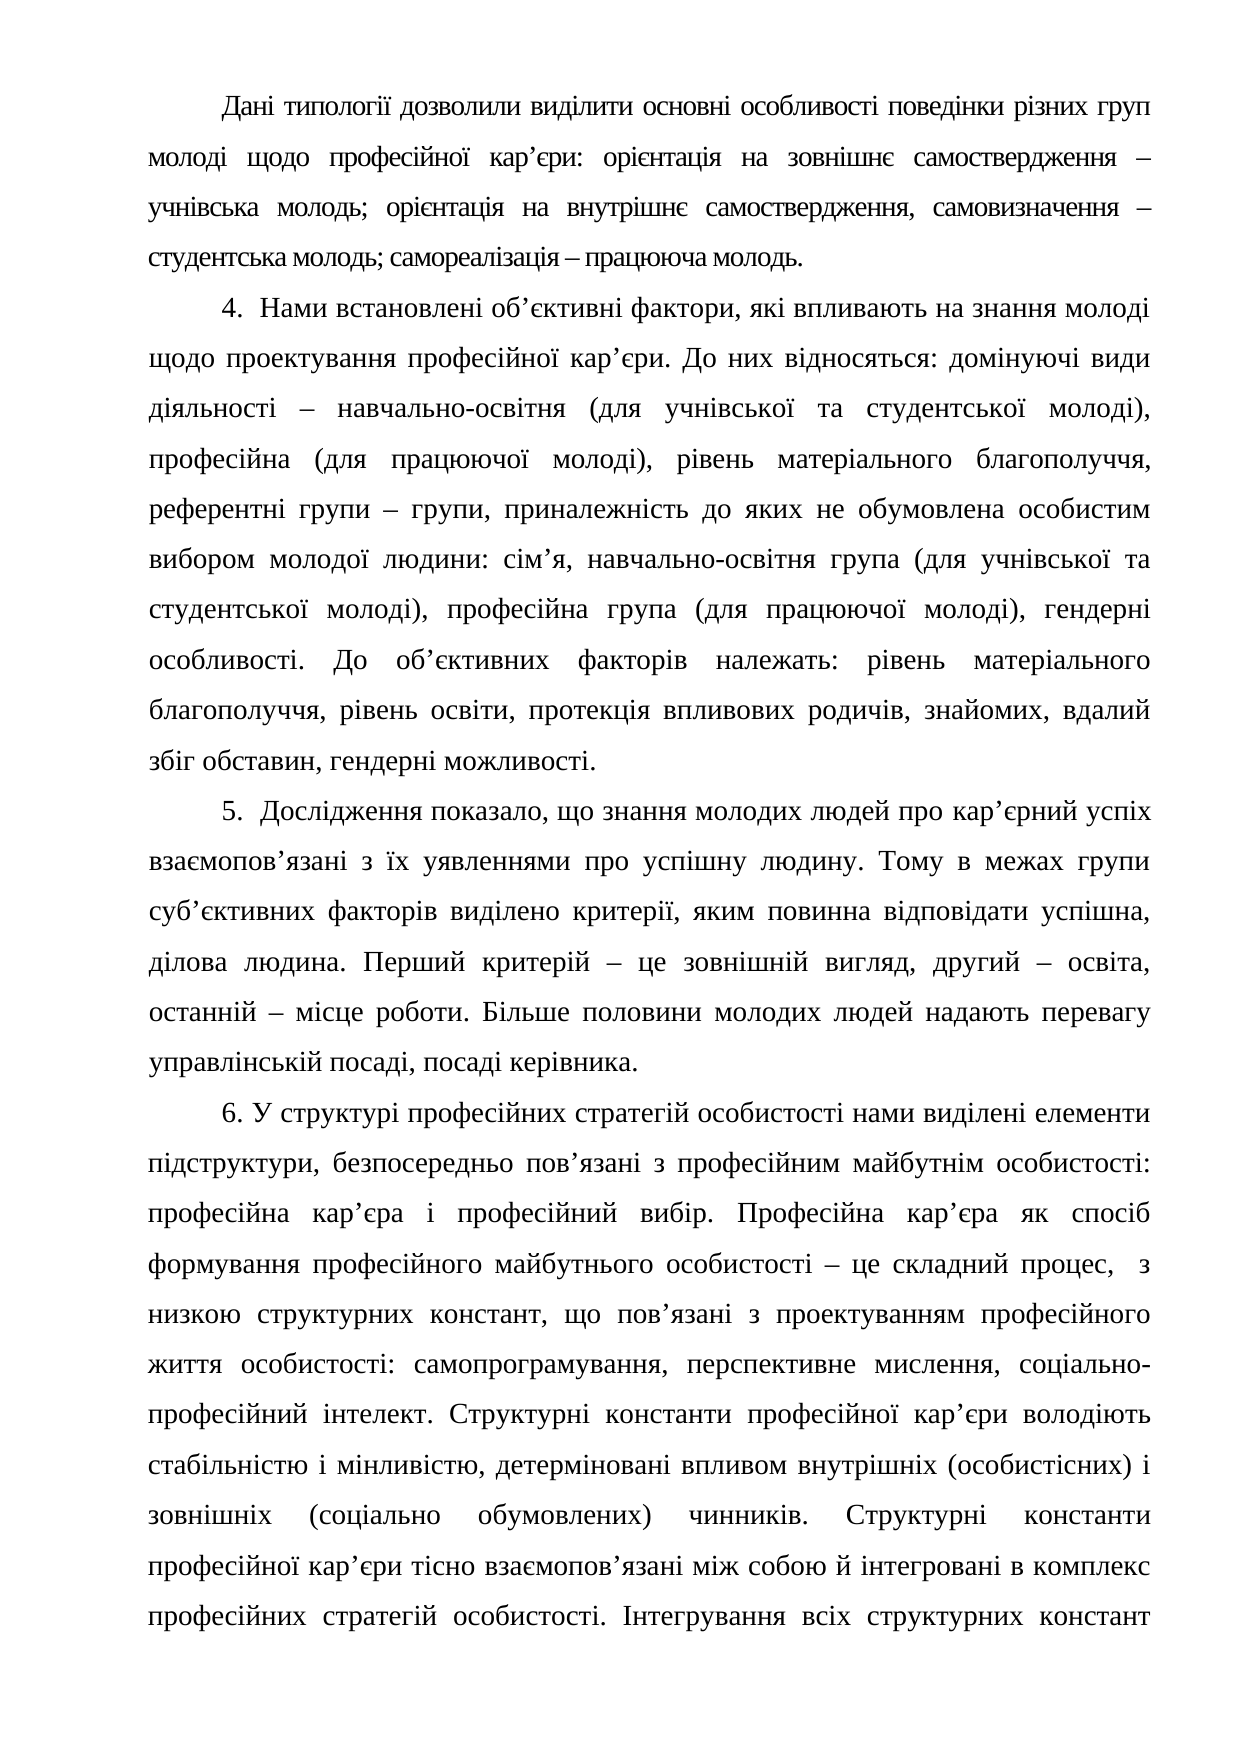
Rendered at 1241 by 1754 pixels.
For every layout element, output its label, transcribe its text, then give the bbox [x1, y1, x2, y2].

text 5. Дослідження показало, що знання молодих людей про кар’єрний успіх взаємопов’язані з їх уявленнями про успішну людину. Тому в межах групи суб’єктивних факторів виділено критерії, яким повинна відповідати успішна, ділова людина. Перший критерій – це зовнішній вигляд, другий – освіта, останній – місце роботи. Більше половини молодих людей надають перевагу управлінській посаді, посаді керівника. [148, 793, 1152, 1078]
text 4. Нами встановлені об’єктивні фактори, які впливають на знання молоді щодо проектування професійної кар’єри. До них відносяться: домінуючі види діяльності – навчально-освітня (для учнівської та студентської молоді), професійна (для працюючої молоді), рівень матеріального благополуччя, референтні групи – групи, приналежність до яких не обумовлена особистим вибором молодої людини: сім’я, навчально-освітня група (для учнівської та студентської молоді), професійна група (для працюючої молоді), гендерні особливості. До об’єктивних факторів належать: рівень матеріального благополуччя, рівень освіти, протекція впливових родичів, знайомих, вдалий збіг обставин, гендерні можливості. [148, 290, 1152, 776]
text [148, 1095, 1152, 1631]
text Дані типології дозволили виділити основні особливості поведінки різних груп молоді щодо професійної кар’єри: орієнтація на зовнішнє самоствердження – учнівська молодь; орієнтація на внутрішнє самоствердження, самовизначення – студентська молодь; самореалізація – працююча молодь. [148, 88, 1152, 273]
